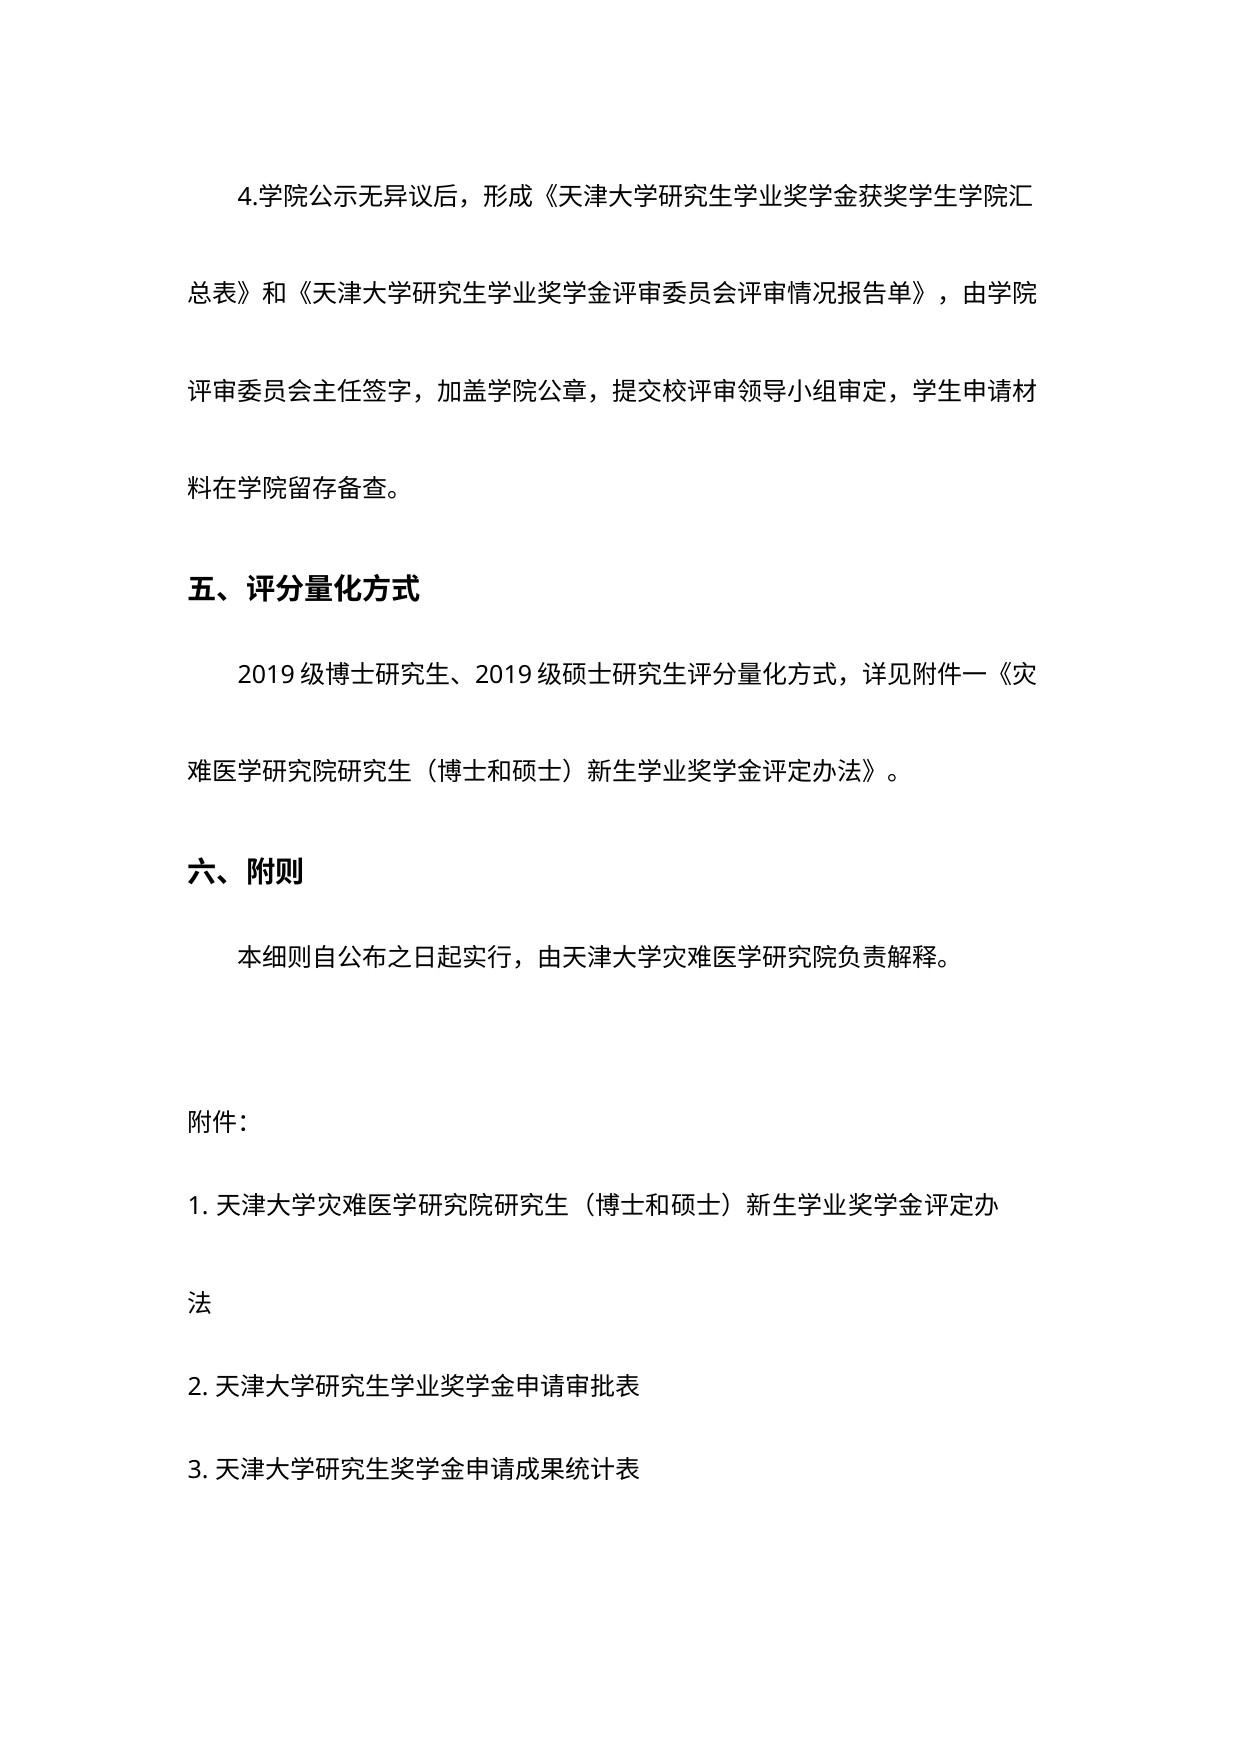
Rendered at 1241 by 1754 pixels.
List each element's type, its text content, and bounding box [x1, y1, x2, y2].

text 2019级博士研究生、2019级硕士研究生评分量化方式，详见附件一《灾难医学研究院研究生（博士和硕士）新生学业奖学金评定办法》。 [187, 640, 1053, 802]
text 六、附则 [187, 837, 1053, 902]
text 本细则自公布之日起实行，由天津大学灾难医学研究院负责解释。 [187, 923, 1053, 988]
text 五、评分量化方式 [187, 554, 1053, 619]
text 2. 天津大学研究生学业奖学金申请审批表 [187, 1352, 1003, 1417]
text 1. 天津大学灾难医学研究院研究生（博士和硕士）新生学业奖学金评定办法 [187, 1171, 1003, 1334]
text 附件： [187, 1088, 1003, 1153]
text 4.学院公示无异议后，形成《天津大学研究生学业奖学金获奖学生学院汇总表》和《天津大学研究生学业奖学金评审委员会评审情况报告单》，由学院评审委员会主任签字，加盖学院公章，提交校评审领导小组审定，学生申请材料在学院留存备查。 [187, 162, 1053, 519]
text 3. 天津大学研究生奖学金申请成果统计表 [187, 1435, 1003, 1500]
